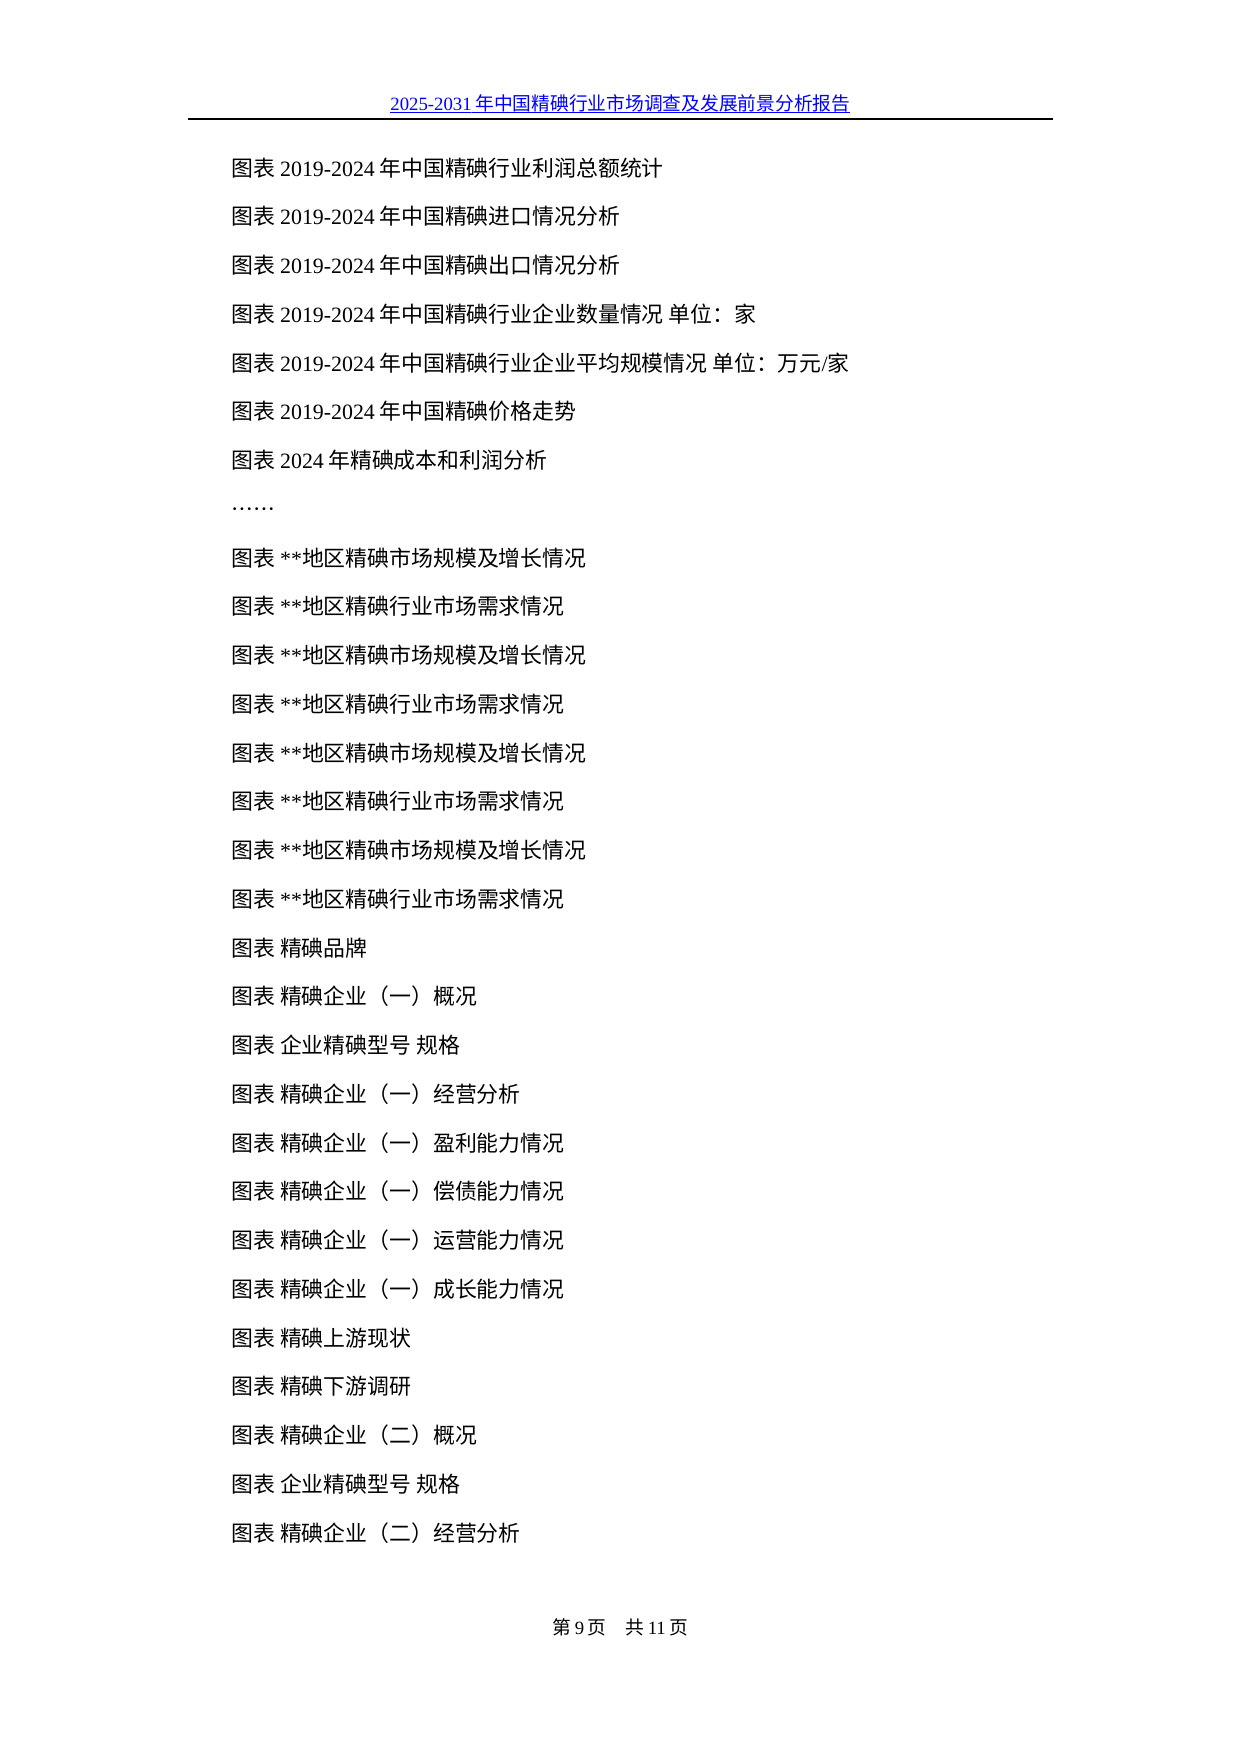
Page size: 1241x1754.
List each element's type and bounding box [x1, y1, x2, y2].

text [187, 150, 1053, 1548]
